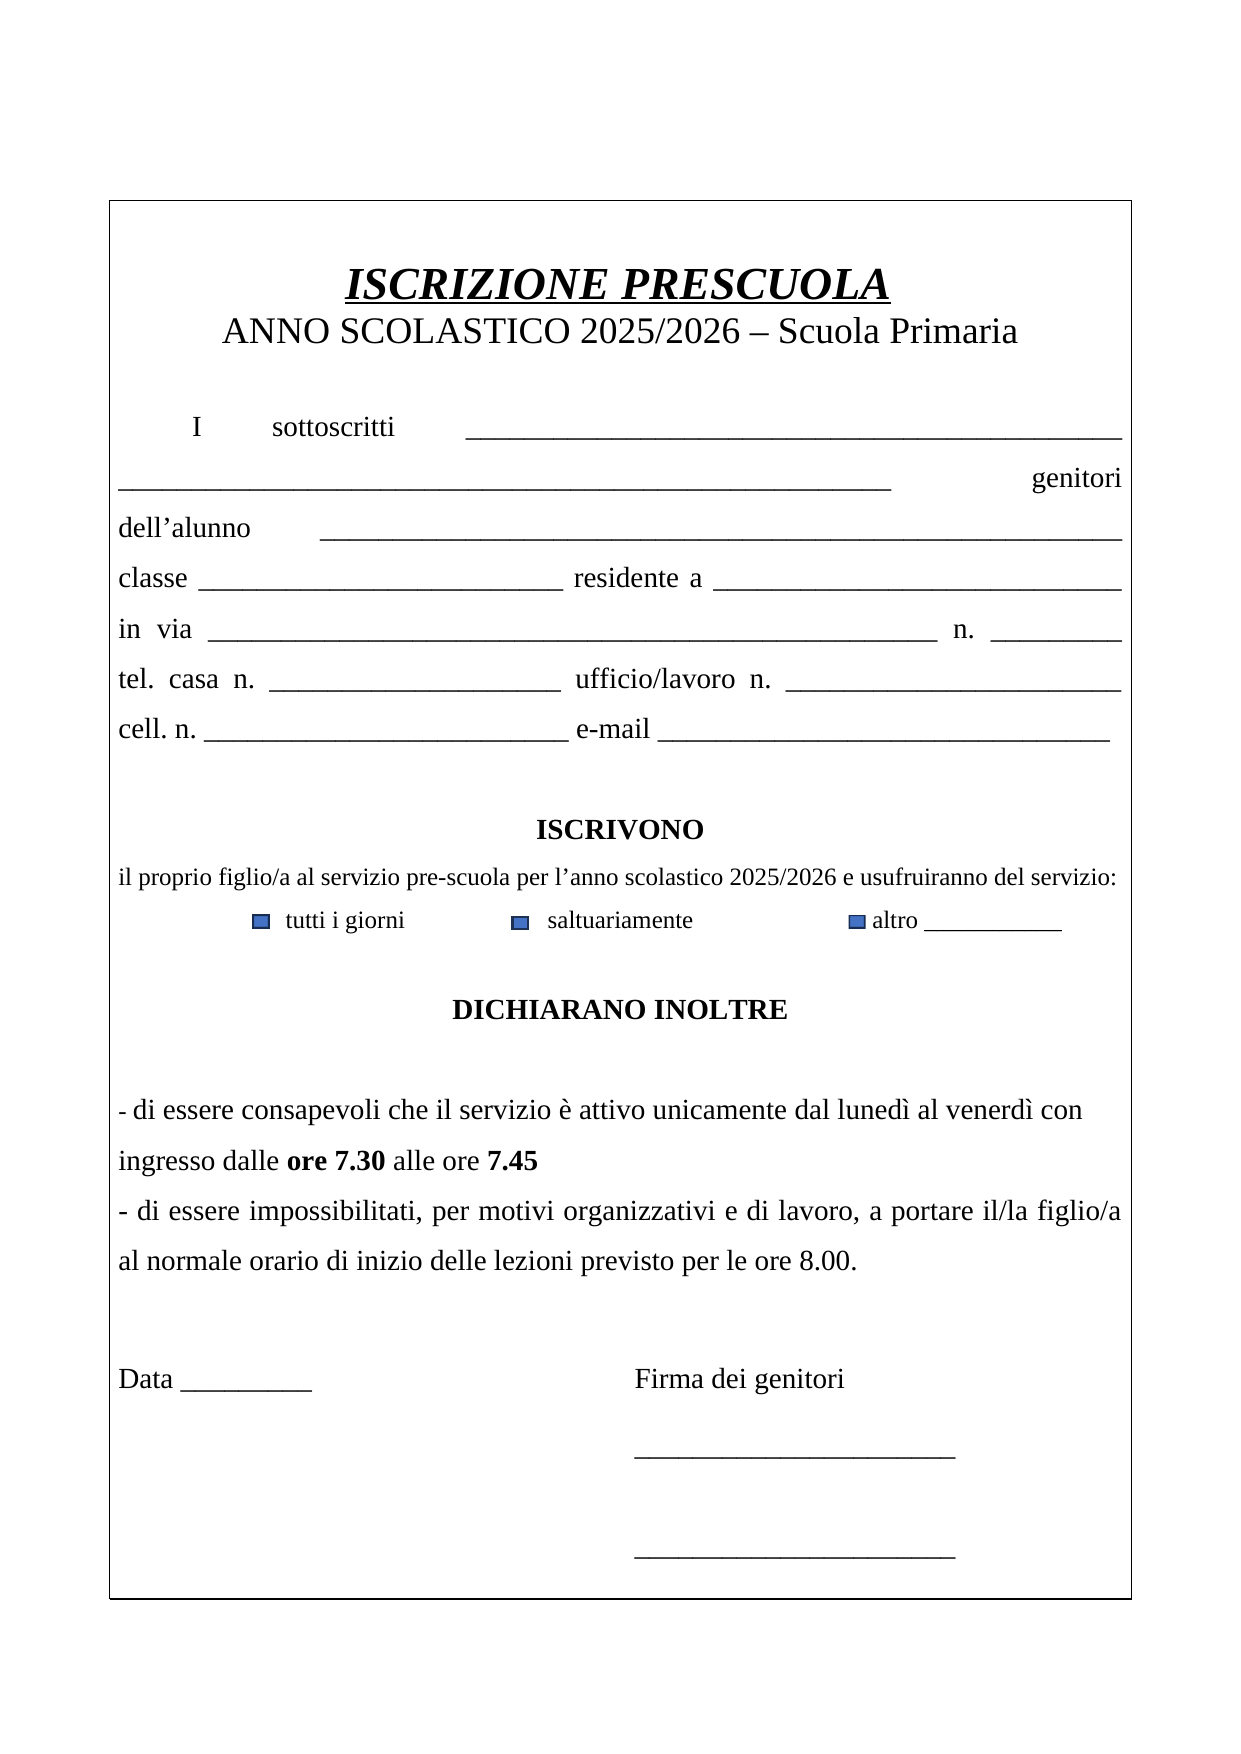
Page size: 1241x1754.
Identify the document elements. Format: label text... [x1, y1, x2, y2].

picture [848, 915, 866, 929]
text - di essere consapevoli che il servizio è attivo unicamente dal lunedì al venerdì con ingresso dalle ore 7.30 alle ore 7.45 [110, 1089, 1131, 1176]
picture [252, 914, 270, 929]
text ______________________ [118, 1428, 1122, 1461]
text ISCRIZIONE PRESCUOLA [118, 256, 1122, 309]
text I sottoscritti _____________________________________________ _____________________________________________________ genitori dell’alunno _______________________________________________________ classe _________________________ residente a ____________________________ in via __________________________________________________ n. _________ tel. casa n. ____________________ ufficio/lavoro n. _______________________ cell. n. _________________________ e-mail _______________________________ [118, 409, 1122, 745]
text tutti i giorni saltuariamente altro ___________ [110, 902, 1131, 934]
text il proprio figlio/a al servizio pre-scuola per l’anno scolastico 2025/2026 e usufruiranno del servizio: [110, 859, 1131, 891]
text ANNO SCOLASTICO 2025/2026 – Scuola Primaria [118, 309, 1122, 352]
text DICHIARANO INOLTRE [110, 989, 1131, 1025]
text Data _________ Firma dei genitori [118, 1361, 1122, 1394]
text ______________________ [118, 1528, 1122, 1562]
text ISCRIVONO [110, 809, 1131, 846]
text - di essere impossibilitati, per motivi organizzativi e di lavoro, a portare il/la figlio/a al normale orario di inizio delle lezioni previsto per le ore 8.00. [110, 1190, 1131, 1277]
